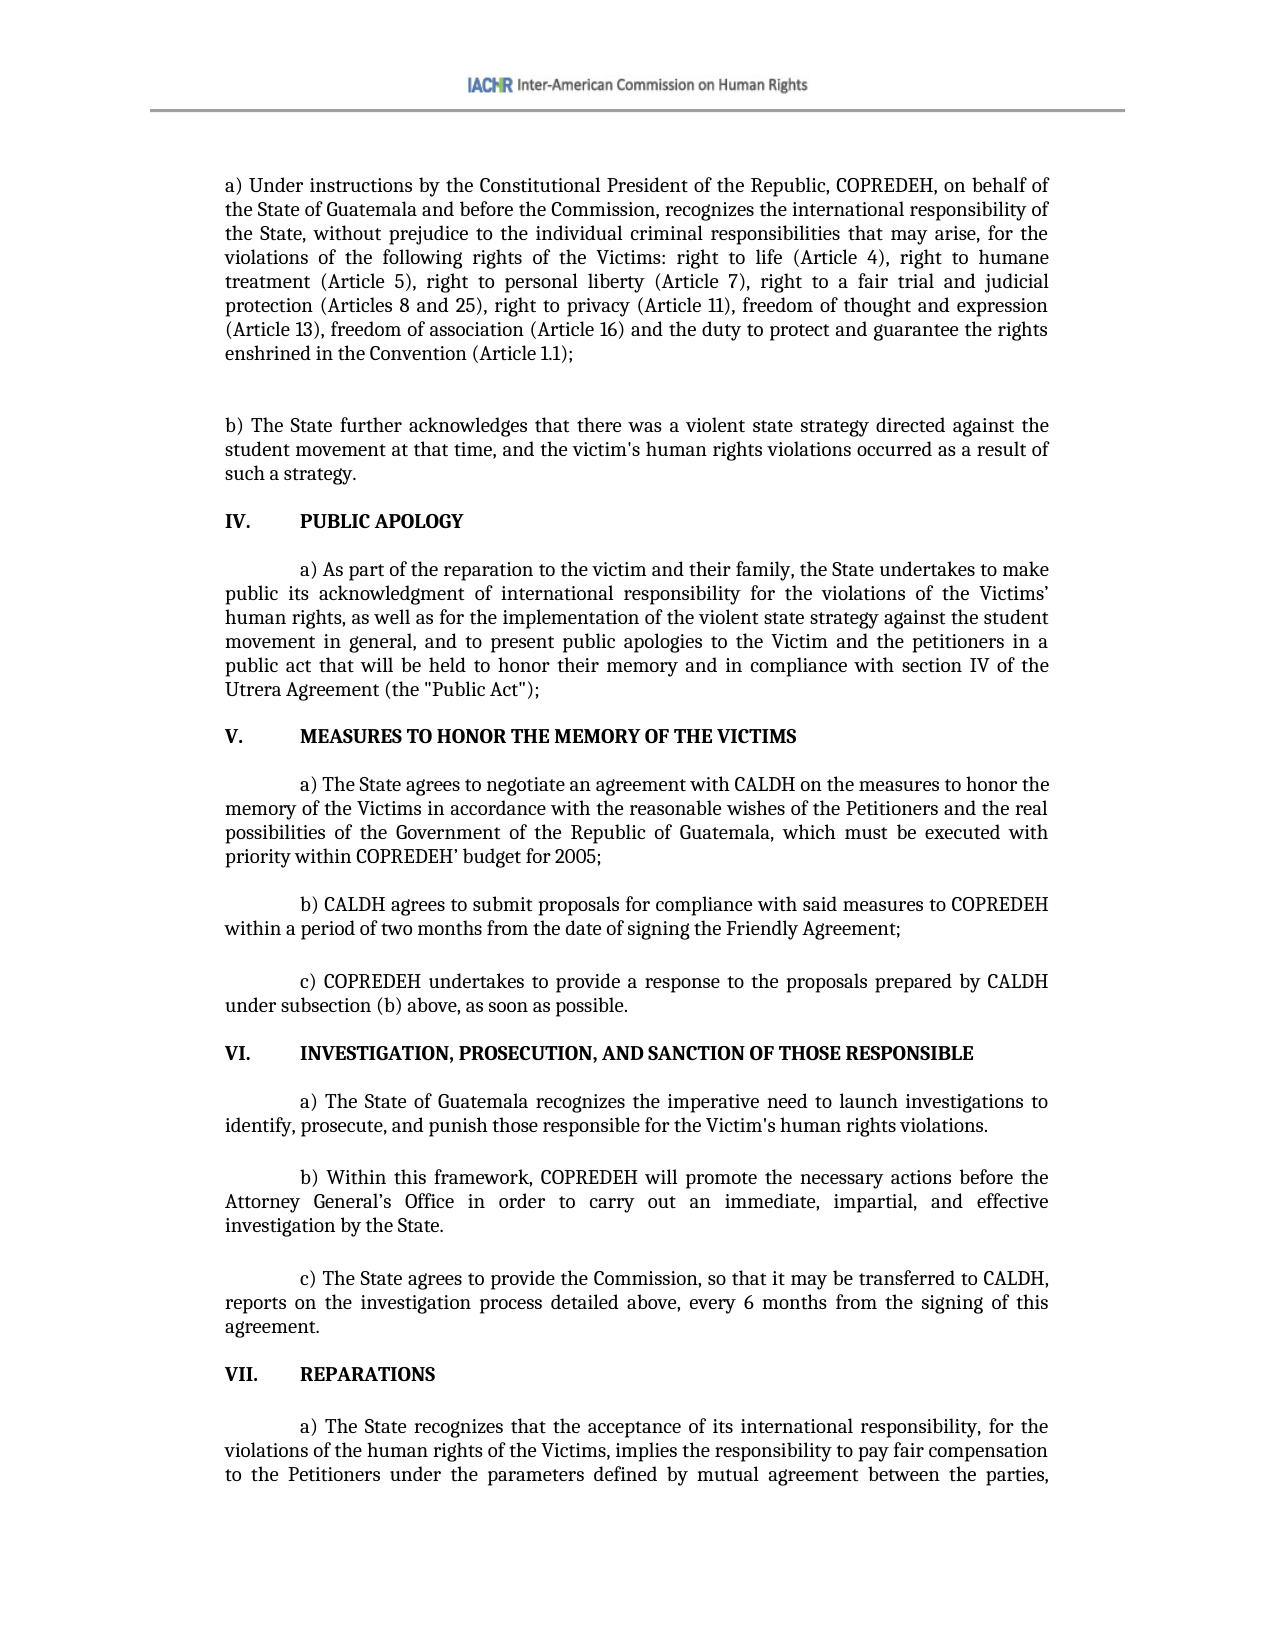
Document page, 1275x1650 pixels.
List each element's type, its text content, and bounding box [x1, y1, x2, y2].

list b) CALDH agrees to submit proposals for compliance with said measures to COPREDEH within a period of two months from the date of signing the Friendly Agreement; [225, 893, 1050, 941]
list PUBLIC APOLOGY [225, 509, 1050, 533]
text b) The State further acknowledges that there was a violent state strategy directed against the student movement at that time, and the victim's human rights violations occurred as a result of such a strategy. [225, 414, 1050, 486]
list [225, 1415, 1050, 1487]
picture [456, 75, 819, 95]
list REPARATIONS [225, 1362, 1050, 1386]
list c) The State agrees to provide the Commission, so that it may be transferred to CALDH, reports on the investigation process detailed above, every 6 months from the signing of this agreement. [225, 1267, 1050, 1338]
list b) Within this framework, COPREDEH will promote the necessary actions before the Attorney General’s Office in order to carry out an immediate, impartial, and effective investigation by the State. [225, 1166, 1050, 1238]
list a) The State of Guatemala recognizes the imperative need to launch investigations to identify, prosecute, and punish those responsible for the Victim's human rights violations. [225, 1089, 1050, 1137]
list a) Under instructions by the Constitutional President of the Republic, COPREDEH, on behalf of the State of Guatemala and before the Commission, recognizes the international responsibility of the State, without prejudice to the individual criminal responsibilities that may arise, for the violations of the following rights of the Victims: right to life (Article 4), right to humane treatment (Article 5), right to personal liberty (Article 7), right to a fair trial and judicial protection (Articles 8 and 25), right to privacy (Article 11), freedom of thought and expression (Article 13), freedom of association (Article 16) and the duty to protect and guarantee the rights enshrined in the Convention (Article 1.1); [225, 150, 1050, 366]
list MEASURES TO HONOR THE MEMORY OF THE VICTIMS [225, 725, 1050, 749]
list a) The State agrees to negotiate an agreement with CALDH on the measures to honor the memory of the Victims in accordance with the reasonable wishes of the Petitioners and the real possibilities of the Government of the Republic of Guatemala, which must be executed with priority within COPREDEH’ budget for 2005; [225, 773, 1050, 869]
list a) As part of the reparation to the victim and their family, the State undertakes to make public its acknowledgment of international responsibility for the violations of the Victims’ human rights, as well as for the implementation of the violent state strategy against the student movement in general, and to present public apologies to the Victim and the petitioners in a public act that will be held to honor their memory and in compliance with section IV of the Utrera Agreement (the "Public Act"); [225, 557, 1050, 701]
list INVESTIGATION, PROSECUTION, AND SANCTION OF THOSE RESPONSIBLE [225, 1041, 1050, 1065]
list c) COPREDEH undertakes to provide a response to the proposals prepared by CALDH under subsection (b) above, as soon as possible. [225, 969, 1050, 1017]
